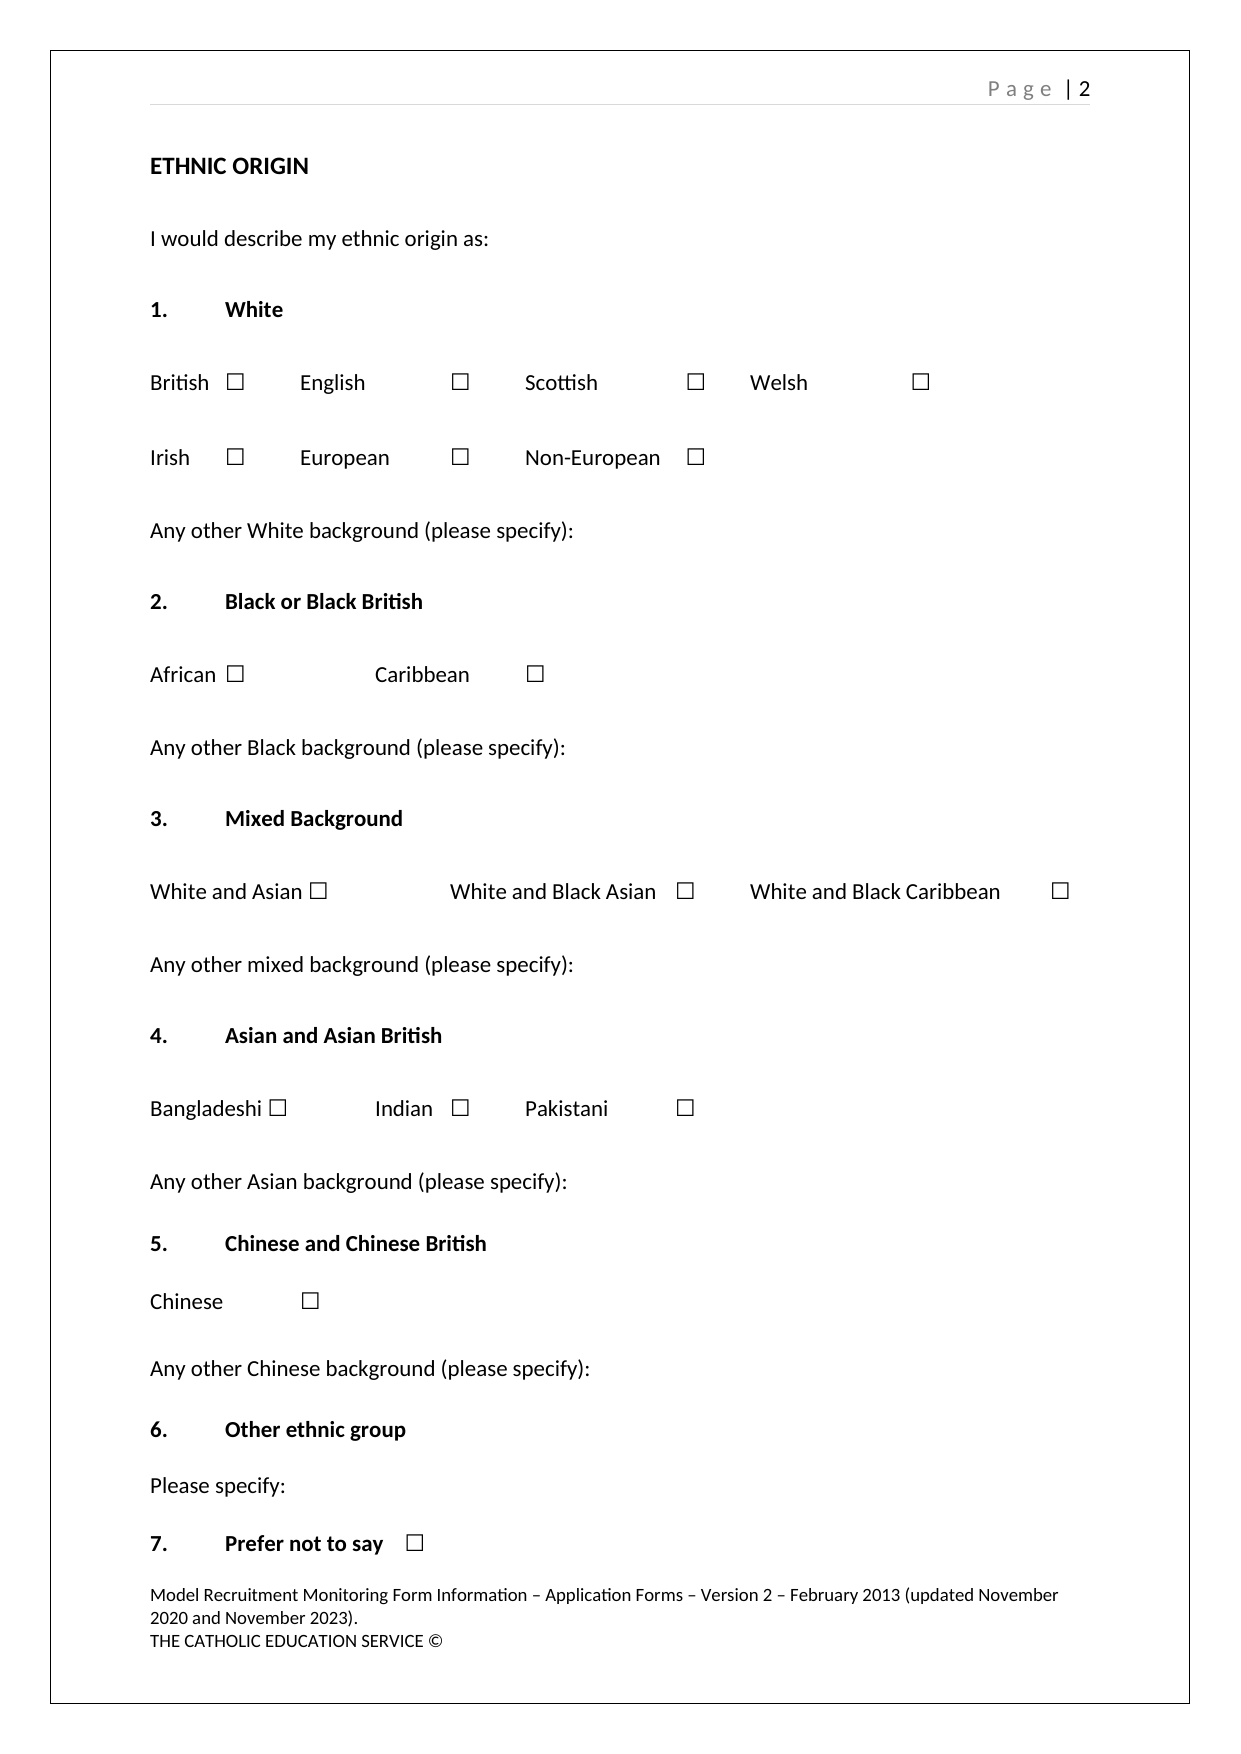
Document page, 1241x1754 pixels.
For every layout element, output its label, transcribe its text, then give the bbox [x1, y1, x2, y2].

title White [150, 295, 1090, 323]
title Any other Chinese background (please specify): [150, 1354, 1090, 1382]
title Any other Asian background (please specify): [150, 1167, 1090, 1195]
title White and Asian White and Black Asian White and Black Caribbean [150, 875, 1090, 907]
text Please specify: [150, 1471, 1090, 1499]
title Any other White background (please specify): [150, 516, 1090, 544]
title Irish European Non-European [150, 441, 1090, 472]
text Chinese [150, 1285, 1090, 1316]
text 7. Prefer not to say [150, 1527, 1090, 1559]
title I would describe my ethnic origin as: [150, 224, 1090, 252]
title African Caribbean [150, 658, 1090, 689]
title 3. Mixed Background [150, 804, 1090, 832]
title Bangladeshi Indian Pakistani [150, 1092, 1090, 1124]
title Any other Black background (please specify): [150, 733, 1090, 761]
text 6. Other ethnic group [150, 1415, 1090, 1443]
title Any other mixed background (please specify): [150, 950, 1090, 978]
title 2. Black or Black British [150, 587, 1090, 615]
text 5. Chinese and Chinese British [150, 1229, 1090, 1257]
title British English Scottish Welsh [150, 366, 1090, 397]
title ETHNIC ORIGIN [150, 150, 1090, 181]
title 4. Asian and Asian British [150, 1021, 1090, 1049]
